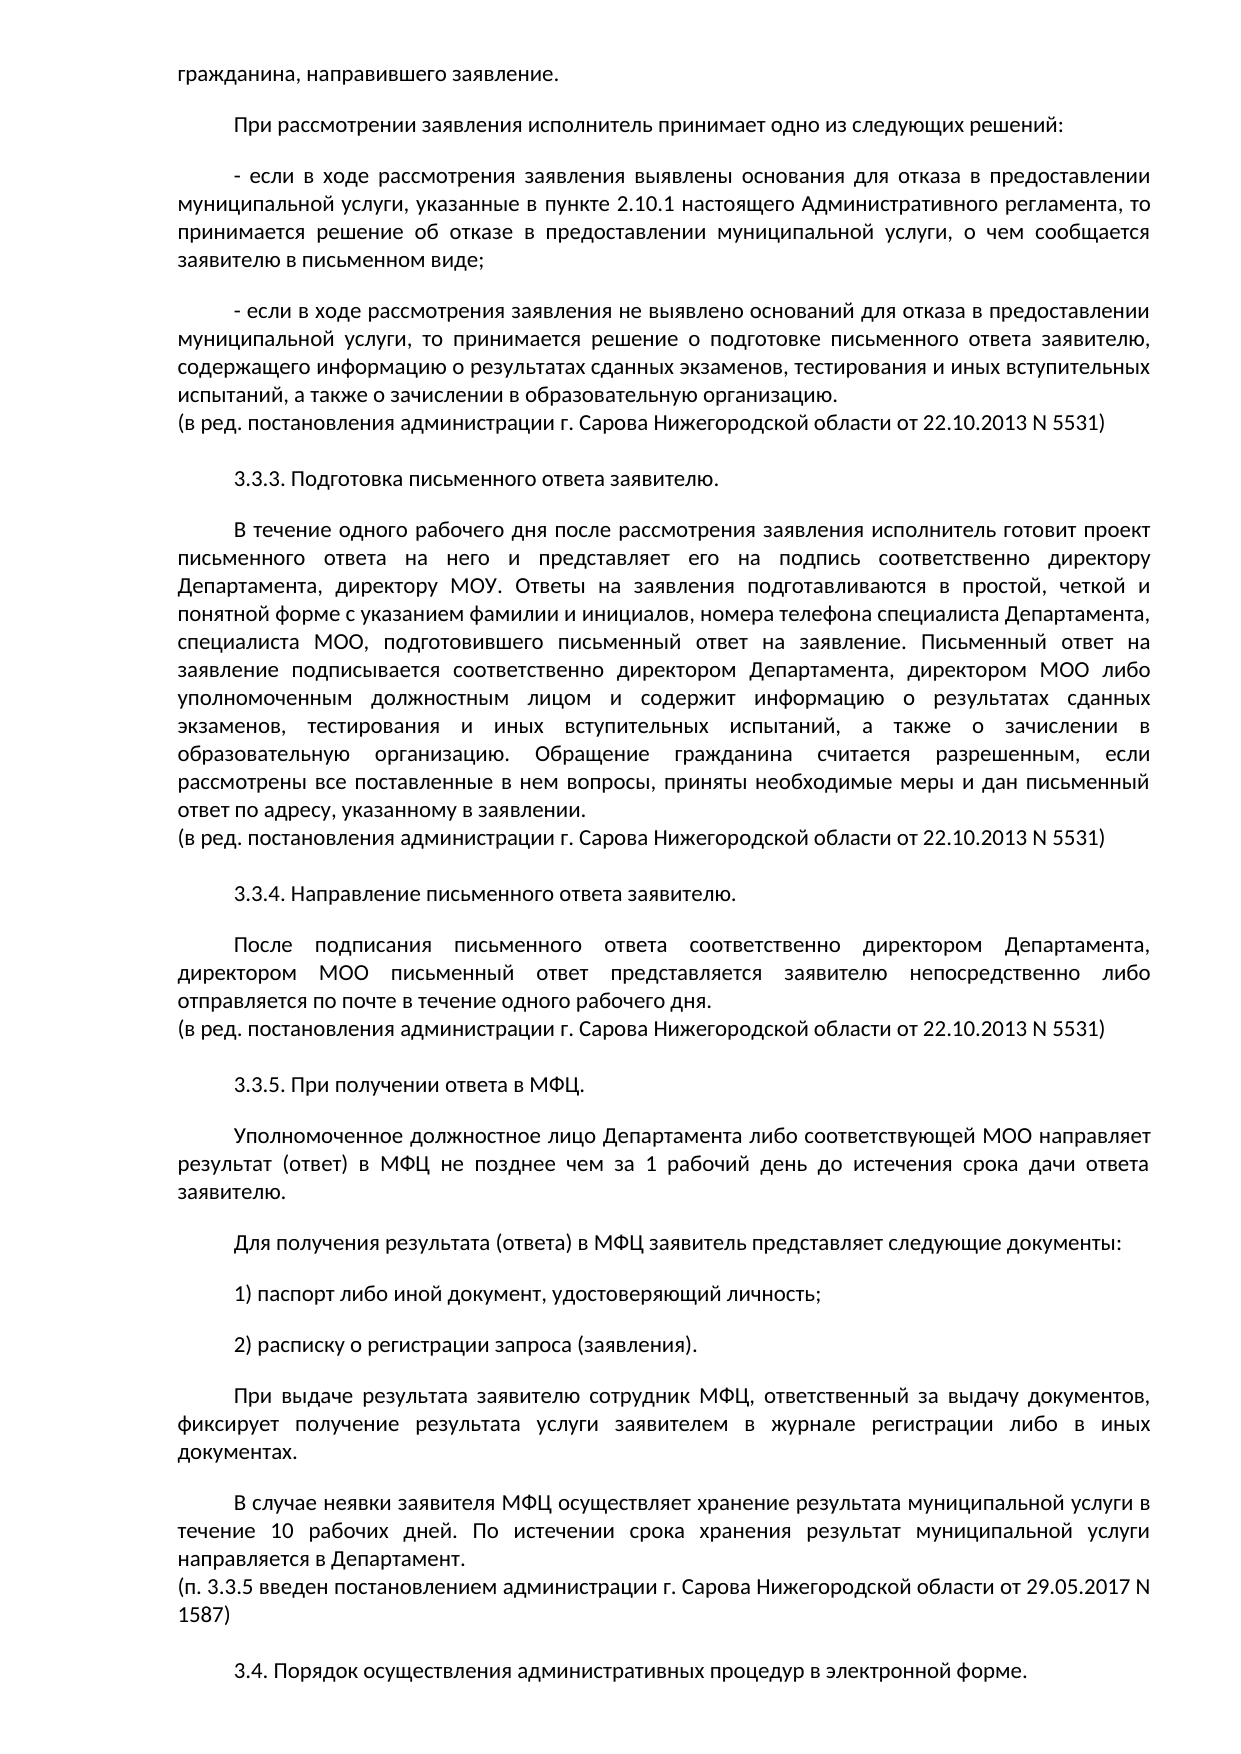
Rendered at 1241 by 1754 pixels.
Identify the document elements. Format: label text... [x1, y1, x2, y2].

text 2) расписку о регистрации запроса (заявления). [177, 1330, 1152, 1358]
text - если в ходе рассмотрения заявления выявлены основания для отказа в предоставлении муниципальной услуги, указанные в пункте 2.10.1 настоящего Административного регламента, то принимается решение об отказе в предоставлении муниципальной услуги, о чем сообщается заявителю в письменном виде; [177, 161, 1152, 273]
text (в ред. постановления администрации г. Сарова Нижегородской области от 22.10.2013 N 5531) [177, 408, 1152, 436]
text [177, 59, 1152, 87]
text 3.3.3. Подготовка письменного ответа заявителю. [177, 464, 1152, 492]
text (в ред. постановления администрации г. Сарова Нижегородской области от 22.10.2013 N 5531) [177, 823, 1152, 851]
text (п. 3.3.5 введен постановлением администрации г. Сарова Нижегородской области от 29.05.2017 N 1587) [177, 1572, 1152, 1628]
text В случае неявки заявителя МФЦ осуществляет хранение результата муниципальной услуги в течение 10 рабочих дней. По истечении срока хранения результат муниципальной услуги направляется в Департамент. [177, 1488, 1152, 1572]
text 3.4. Порядок осуществления административных процедур в электронной форме. [177, 1656, 1152, 1684]
text (в ред. постановления администрации г. Сарова Нижегородской области от 22.10.2013 N 5531) [177, 1014, 1152, 1042]
text - если в ходе рассмотрения заявления не выявлено оснований для отказа в предоставлении муниципальной услуги, то принимается решение о подготовке письменного ответа заявителю, содержащего информацию о результатах сданных экзаменов, тестирования и иных вступительных испытаний, а также о зачислении в образовательную организацию. [177, 296, 1152, 408]
text 3.3.4. Направление письменного ответа заявителю. [177, 879, 1152, 907]
text Уполномоченное должностное лицо Департамента либо соответствующей МОО направляет результат (ответ) в МФЦ не позднее чем за 1 рабочий день до истечения срока дачи ответа заявителю. [177, 1121, 1152, 1205]
text Для получения результата (ответа) в МФЦ заявитель представляет следующие документы: [177, 1228, 1152, 1256]
text В течение одного рабочего дня после рассмотрения заявления исполнитель готовит проект письменного ответа на него и представляет его на подпись соответственно директору Департамента, директору МОУ. Ответы на заявления подготавливаются в простой, четкой и понятной форме с указанием фамилии и инициалов, номера телефона специалиста Департамента, специалиста МОО, подготовившего письменный ответ на заявление. Письменный ответ на заявление подписывается соответственно директором Департамента, директором МОО либо уполномоченным должностным лицом и содержит информацию о результатах сданных экзаменов, тестирования и иных вступительных испытаний, а также о зачислении в образовательную организацию. Обращение гражданина считается разрешенным, если рассмотрены все поставленные в нем вопросы, приняты необходимые меры и дан письменный ответ по адресу, указанному в заявлении. [177, 515, 1152, 823]
text 3.3.5. При получении ответа в МФЦ. [177, 1070, 1152, 1098]
text При выдаче результата заявителю сотрудник МФЦ, ответственный за выдачу документов, фиксирует получение результата услуги заявителем в журнале регистрации либо в иных документах. [177, 1381, 1152, 1465]
text 1) паспорт либо иной документ, удостоверяющий личность; [177, 1279, 1152, 1307]
text После подписания письменного ответа соответственно директором Департамента, директором МОО письменный ответ представляется заявителю непосредственно либо отправляется по почте в течение одного рабочего дня. [177, 930, 1152, 1014]
text При рассмотрении заявления исполнитель принимает одно из следующих решений: [177, 110, 1152, 138]
